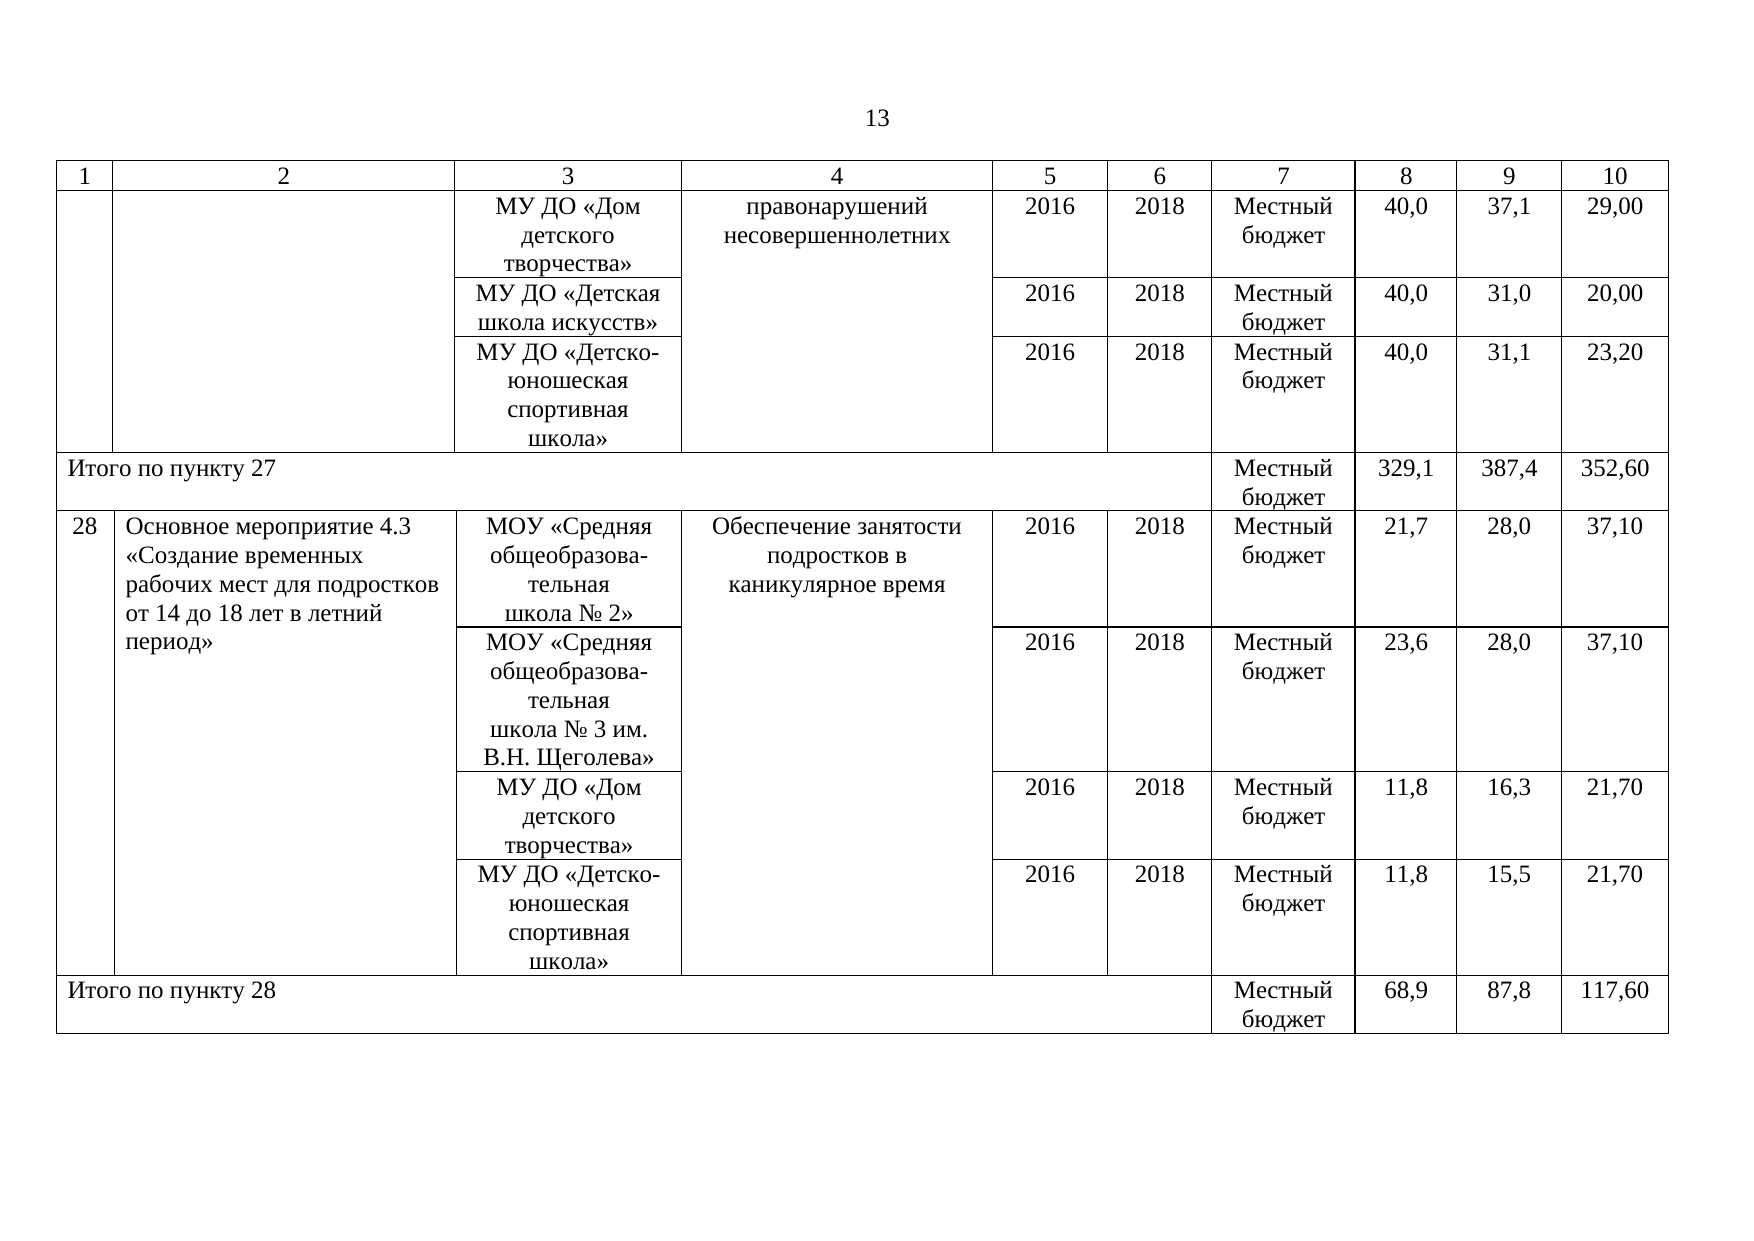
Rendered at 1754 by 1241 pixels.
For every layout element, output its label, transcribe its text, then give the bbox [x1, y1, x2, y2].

table_cell Местный бюджет [1212, 628, 1354, 771]
table_cell 11,8 [1356, 860, 1456, 974]
table_cell МОУ «Средняя общеобразова-тельная школа № 3 им. В.Н. Щеголева» [457, 628, 681, 771]
table_cell 21,70 [1562, 772, 1668, 858]
table_cell 2016 [993, 628, 1107, 771]
table_cell 28,0 [1457, 628, 1561, 771]
table_cell 2016 [993, 278, 1107, 336]
table_header 8 [1356, 161, 1456, 190]
table_cell Обеспечение занятости подростков в каникулярное время [682, 511, 992, 974]
table_cell 40,0 [1356, 278, 1456, 336]
table_header 1 [57, 161, 112, 190]
table_cell 23,6 [1356, 628, 1456, 771]
table_cell 37,10 [1562, 628, 1668, 771]
table_cell 387,4 [1457, 453, 1561, 510]
table_header 5 [993, 161, 1107, 190]
table_cell [57, 191, 112, 452]
table_cell 2018 [1108, 772, 1211, 858]
table_cell 2018 [1108, 860, 1211, 974]
table_cell правонарушений несовершеннолетних [682, 191, 992, 452]
table_cell 40,0 [1356, 191, 1456, 277]
table_cell Местный бюджет [1212, 772, 1354, 858]
table_cell 29,00 [1562, 191, 1668, 277]
table_cell 2016 [993, 337, 1107, 452]
table_cell 21,70 [1562, 860, 1668, 974]
table_cell Местный бюджет [1212, 511, 1354, 626]
table_cell 2018 [1108, 511, 1211, 626]
table_cell 37,10 [1562, 511, 1668, 626]
table_cell МУ ДО «Дом детского творчества» [457, 772, 681, 858]
table_cell 2016 [993, 772, 1107, 858]
text 13 [71, 103, 1683, 131]
table_cell 37,1 [1457, 191, 1561, 277]
table_cell 31,1 [1457, 337, 1561, 452]
table_cell 15,5 [1457, 860, 1561, 974]
table_cell МУ ДО «Детская школа искусств» [455, 278, 681, 336]
table_cell Итого по пункту 28 [57, 976, 1211, 1033]
table_cell 2018 [1108, 337, 1211, 452]
table_cell МУ ДО «Детско-юношеская спортивная школа» [457, 860, 681, 974]
table_cell 11,8 [1356, 772, 1456, 858]
table_cell Местный бюджет [1212, 337, 1354, 452]
table_cell 68,9 [1356, 976, 1456, 1033]
table_cell Местный бюджет [1212, 976, 1354, 1033]
table_cell [113, 191, 454, 452]
table_cell 16,3 [1457, 772, 1561, 858]
table_header 7 [1212, 161, 1354, 190]
table_header 9 [1457, 161, 1561, 190]
table_cell Местный бюджет [1212, 453, 1354, 510]
table_header 2 [113, 161, 454, 190]
table_cell 20,00 [1562, 278, 1668, 336]
table_cell 2018 [1108, 278, 1211, 336]
table_cell 28 [57, 511, 114, 974]
table_cell Местный бюджет [1212, 278, 1354, 336]
table_cell 28,0 [1457, 511, 1561, 626]
table_cell МОУ «Средняя общеобразова-тельная школа № 2» [457, 511, 681, 626]
table_cell МУ ДО «Дом детского творчества» [455, 191, 681, 277]
table_cell 23,20 [1562, 337, 1668, 452]
table_cell 2018 [1108, 191, 1211, 277]
table_cell 352,60 [1562, 453, 1668, 510]
table_cell 87,8 [1457, 976, 1561, 1033]
table_cell 31,0 [1457, 278, 1561, 336]
table_cell Местный бюджет [1212, 860, 1354, 974]
table_header 10 [1562, 161, 1668, 190]
table_header 3 [455, 161, 681, 190]
table_cell МУ ДО «Детско-юношеская спортивная школа» [455, 337, 681, 452]
table_cell Основное мероприятие 4.3 «Создание временных рабочих мест для подростков от 14 до 18 лет в летний период» [115, 511, 456, 974]
table_cell Итого по пункту 27 [57, 453, 1211, 510]
table_cell 2018 [1108, 628, 1211, 771]
table_header 4 [682, 161, 992, 190]
table_cell 2016 [993, 511, 1107, 626]
table_cell 40,0 [1356, 337, 1456, 452]
table_cell 21,7 [1356, 511, 1456, 626]
table_cell 2016 [993, 860, 1107, 974]
table_cell 329,1 [1356, 453, 1456, 510]
table_cell 2016 [993, 191, 1107, 277]
table_cell 117,60 [1562, 976, 1668, 1033]
table_cell Местный бюджет [1212, 191, 1354, 277]
table_header 6 [1108, 161, 1211, 190]
